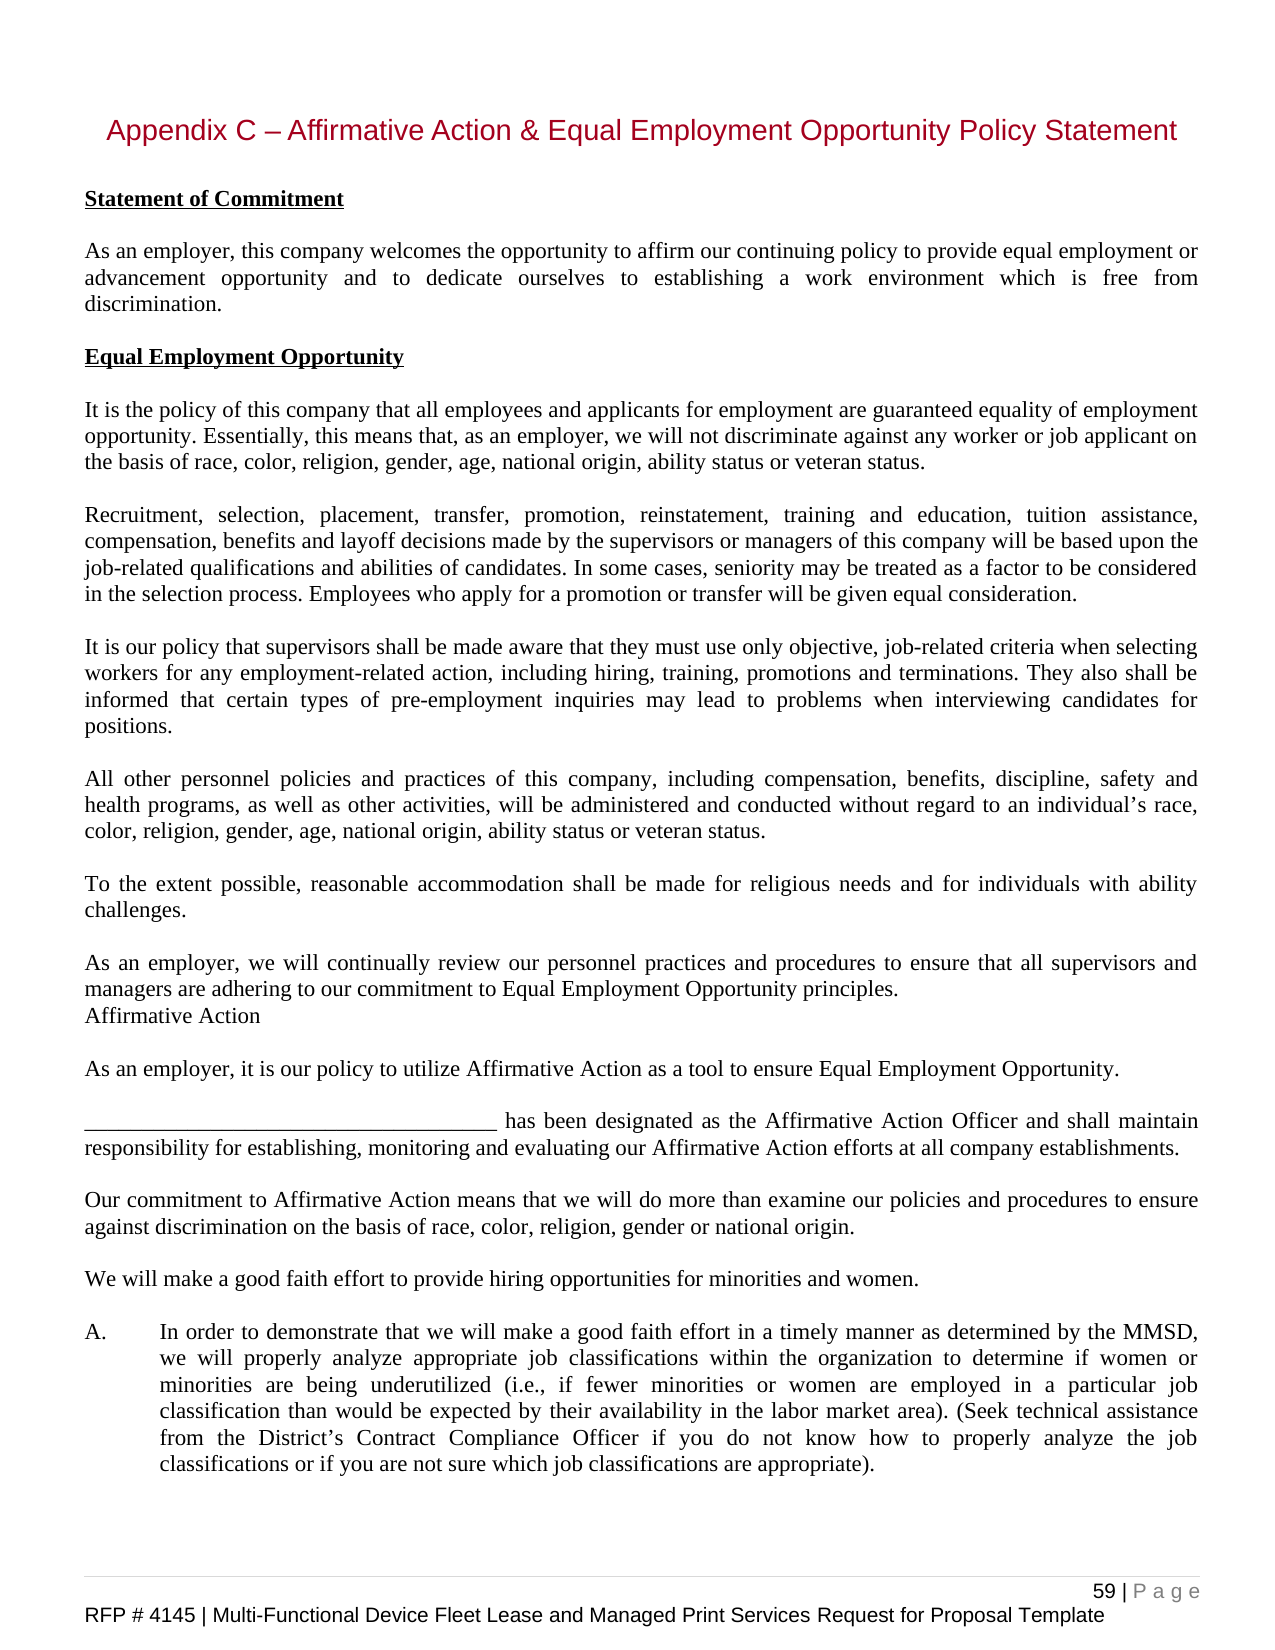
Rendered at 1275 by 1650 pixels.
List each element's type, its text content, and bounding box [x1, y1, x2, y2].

text Statement of Commitment [84, 185, 1200, 211]
list In order to demonstrate that we will make a good faith effort in a timely manner as determined by the MMSD, we will properly analyze appropriate job classifications within the organization to determine if women or minorities are being underutilized (i.e., if fewer minorities or women are employed in a particular job classification than would be expected by their availability in the labor market area). (Seek technical assistance from the District’s Contract Compliance Officer if you do not know how to properly analyze the job classifications or if you are not sure which job classifications are appropriate). [84, 1318, 1200, 1476]
text As an employer, this company welcomes the opportunity to affirm our continuing policy to provide equal employment or advancement opportunity and to dedicate ourselves to establishing a work environment which is free from discrimination. [84, 238, 1200, 317]
text It is the policy of this company that all employees and applicants for employment are guaranteed equality of employment opportunity. Essentially, this means that, as an employer, we will not discriminate against any worker or job applicant on the basis of race, color, religion, gender, age, national origin, ability status or veteran status. [84, 396, 1200, 475]
text Equal Employment [84, 343, 1200, 369]
text To the extent possible, reasonable accommodation shall be made for religious needs and for individuals with ability challenges. [84, 870, 1200, 923]
text As an employer, we will continually review our personnel practices and procedures to ensure that all supervisors and managers are adhering to our commitment to Equal Employment Opportunity principles. [84, 949, 1200, 1002]
text As an employer, it is our policy to utilize Affirmative Action as a tool to ensure Equal Employment Opportunity. [84, 1054, 1200, 1081]
text We will make a good faith effort to provide hiring opportunities for minorities and women. [84, 1265, 1200, 1292]
text Affirmative Action [84, 1002, 1200, 1028]
text Recruitment, selection, placement, transfer, promotion, reinstatement, training and education, tuition assistance, compensation, benefits and layoff decisions made by the supervisors or managers of this company will be based upon the job-related qualifications and abilities of candidates. In some cases, seniority may be treated as a factor to be considered in the selection process. Employees who apply for a promotion or transfer will be given equal consideration. [84, 501, 1200, 607]
text All other personnel policies and practices of this company, including compensation, benefits, discipline, safety and health programs, as well as other activities, will be administered and conducted without regard to an individual’s race, color, religion, gender, age, national origin, ability status or veteran status. [84, 765, 1200, 844]
text ____________________________________ has been designated as the Affirmative Action Officer and shall maintain responsibility for establishing, monitoring and evaluating our Affirmative Action efforts at all company establishments. [84, 1107, 1200, 1160]
subtitle Appendix C – Affirmative Action & Equal Employment Opportunity Policy Statement [84, 112, 1200, 146]
text It is our policy that supervisors shall be made aware that they must use only objective, job-related criteria when selecting workers for any employment-related action, including hiring, training, promotions and terminations. They also shall be informed that certain types of pre-employment inquiries may lead to problems when interviewing candidates for positions. [84, 633, 1200, 738]
text Our commitment to Affirmative Action means that we will do more than examine our policies and procedures to ensure against discrimination on the basis of race, color, religion, gender or national origin. [84, 1186, 1200, 1239]
